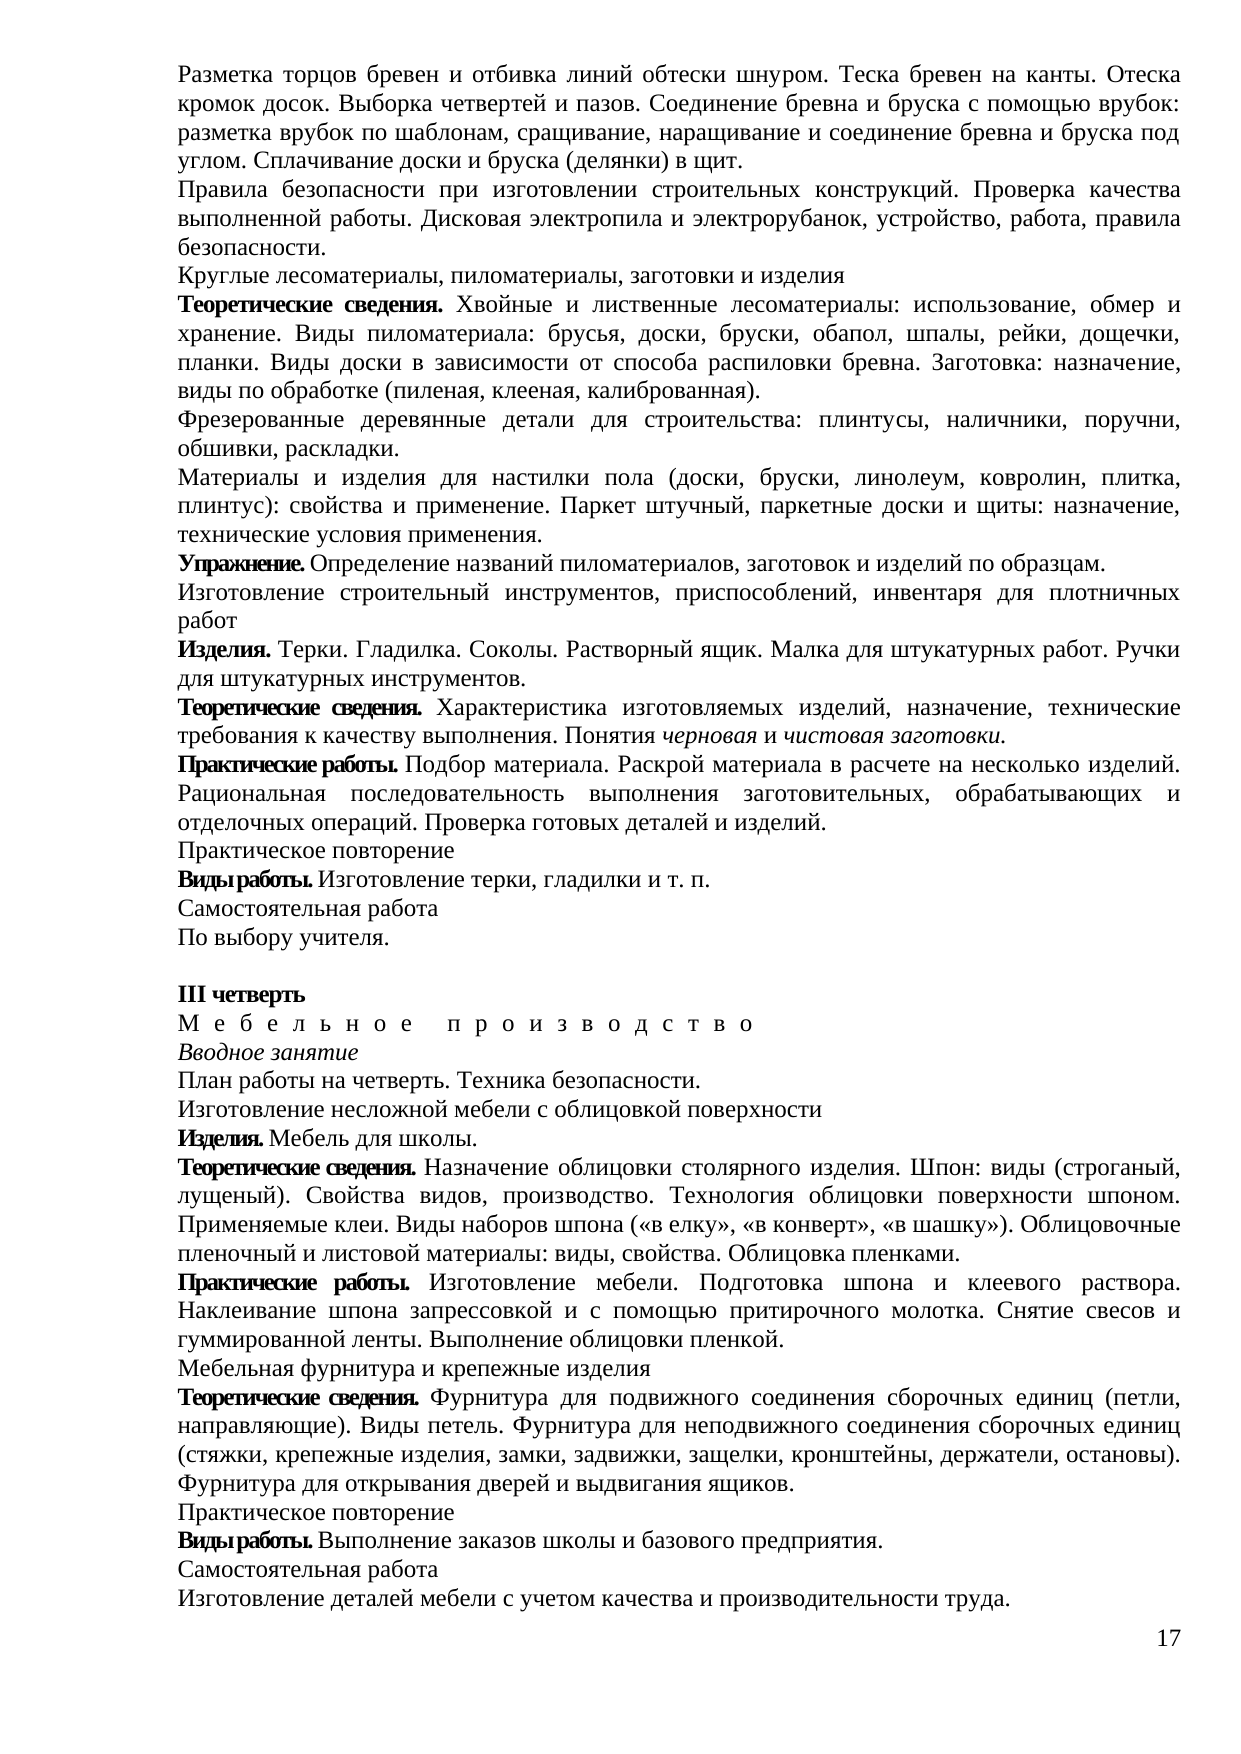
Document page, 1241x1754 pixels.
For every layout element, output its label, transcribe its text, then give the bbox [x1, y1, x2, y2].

text Практические работы. Изготовление мебели. Подготовка шпона и клеевого раствора. Наклеивание шпона запрессовкой и с помощью притирочного молотка. Снятие свесов и гуммированной ленты. Выполнение облицовки пленкой. [177, 1267, 1181, 1353]
text По выбору учителя. [177, 922, 1181, 950]
text Самостоятельная работа [177, 1554, 1181, 1583]
text Упражнение. Определение названий пиломатериалов, заготовок и изделий по образцам. [177, 548, 1181, 577]
text Самостоятельная работа [177, 893, 1181, 922]
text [177, 59, 1181, 174]
text Вводное занятие [177, 1037, 1181, 1065]
text Круглые лесоматериалы, пиломатериалы, заготовки и изделия [177, 260, 1181, 289]
text Практические работы. Подбор материала. Раскрой материала в расчете на несколько изделий. Рациональная последовательность выполнения заготовительных, обрабатывающих и отделочных операций. Проверка готовых деталей и изделий. [177, 749, 1181, 835]
text Практическое повторение [177, 1497, 1181, 1525]
text Изделия. Мебель для школы. [177, 1123, 1181, 1152]
text Теоретические сведения. Характеристика изготовляемых изделий, назначение, технические требования к качеству выполнения. Понятия черновая и чистовая заготовки. [177, 692, 1181, 749]
text Изготовление строительный инструментов, приспособлений, инвентаря для плотничных работ [177, 577, 1181, 634]
text Виды работы. Выполнение заказов школы и базового предприятия. [177, 1525, 1181, 1554]
text Теоретические сведения. Хвойные и лиственные лесоматериалы: использование, обмер и хранение. Виды пиломатериала: брусья, доски, бруски, обапол, шпалы, рейки, дощечки, планки. Виды доски в зависимости от способа распиловки бревна. Заготовка: назначение, виды по обработке (пиленая, клееная, калиброванная). [177, 289, 1181, 404]
text Виды работы. Изготовление терки, гладилки и т. п. [177, 864, 1181, 893]
text Теоретические сведения. Назначение облицовки столярного изделия. Шпон: виды (строганый, лущеный). Свойства видов, производство. Технология облицовки поверхности шпоном. Применяемые клеи. Виды наборов шпона («в елку», «в конверт», «в шашку»). Облицовочные пленочный и листовой материалы: виды, свойства. Облицовка пленками. [177, 1152, 1181, 1267]
text План работы на четверть. Техника безопасности. [177, 1065, 1181, 1094]
text Правила безопасности при изготовлении строительных конструкций. Проверка качества выполненной работы. Дисковая электропила и электрорубанок, устройство, работа, правила безопасности. [177, 174, 1181, 260]
text Мебельная фурнитура и крепежные изделия [177, 1353, 1181, 1382]
text Изготовление несложной мебели с облицовкой поверхности [177, 1094, 1181, 1123]
text Теоретические сведения. Фурнитура для подвижного соединения сборочных единиц (петли, направляющие). Виды петель. Фурнитура для неподвижного соединения сборочных единиц (стяжки, крепежные изделия, замки, задвижки, защелки, кронштейны, держатели, остановы). Фурнитура для открывания дверей и выдвигания ящиков. [177, 1382, 1181, 1497]
text Фрезерованные деревянные детали для строительства: плинтусы, наличники, поручни, обшивки, раскладки. [177, 404, 1181, 462]
text Материалы и изделия для настилки пола (доски, бруски, линолеум, ковролин, плитка, плинтус): свойства и применение. Паркет штучный, паркетные доски и щиты: назначение, технические условия применения. [177, 462, 1181, 548]
text Практическое повторение [177, 835, 1181, 864]
text Изделия. Терки. Гладилка. Соколы. Растворный ящик. Малка для штукатурных работ. Ручки для штукатурных инструментов. [177, 634, 1181, 692]
text Изготовление деталей мебели с учетом качества и производительности труда. [177, 1583, 1181, 1612]
text III четверть [177, 979, 1181, 1008]
text Мебельное производство [177, 1008, 1181, 1037]
